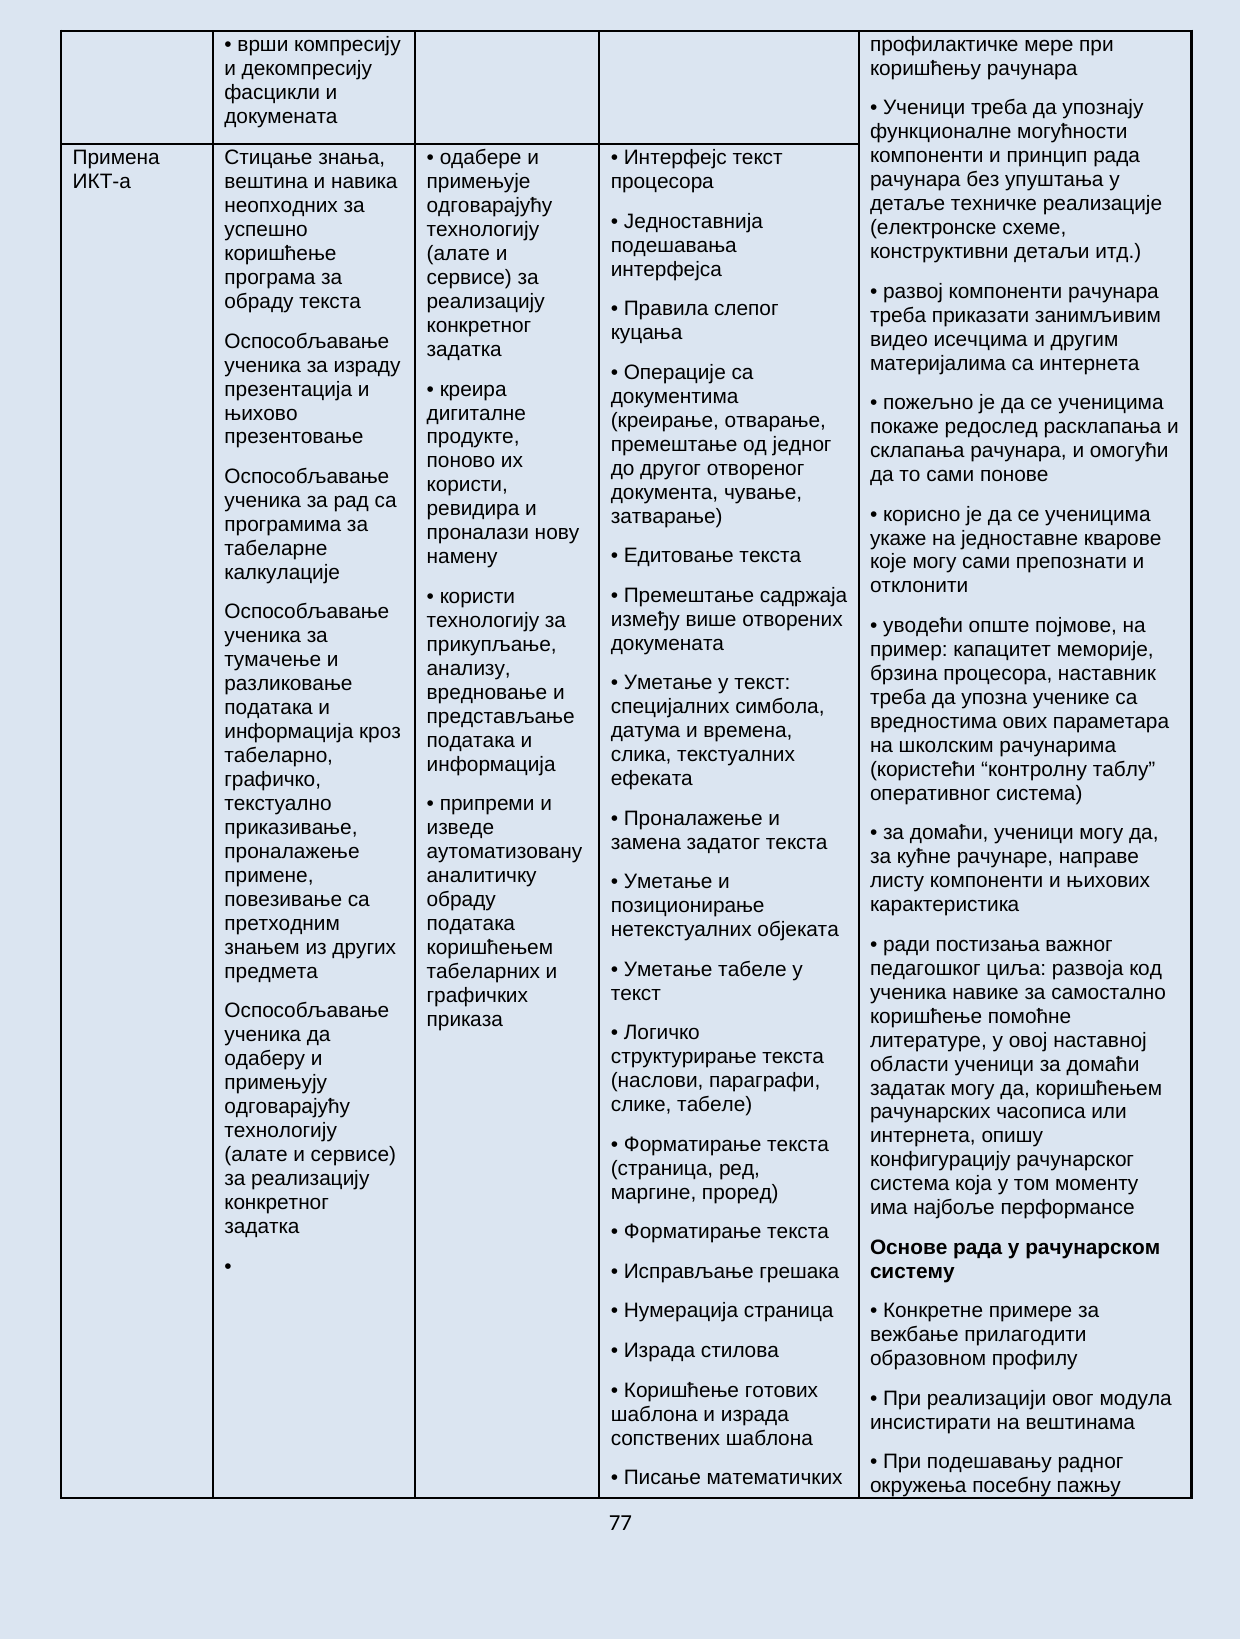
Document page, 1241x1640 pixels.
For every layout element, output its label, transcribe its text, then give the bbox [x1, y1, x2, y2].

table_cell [860, 32, 1190, 1497]
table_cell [214, 32, 414, 143]
table_cell [416, 32, 598, 143]
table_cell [214, 145, 414, 1497]
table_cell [600, 145, 858, 1497]
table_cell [416, 145, 598, 1497]
table_cell [62, 32, 212, 143]
table_cell [600, 32, 858, 143]
table_cell Примена ИКТ-а [62, 145, 212, 1497]
